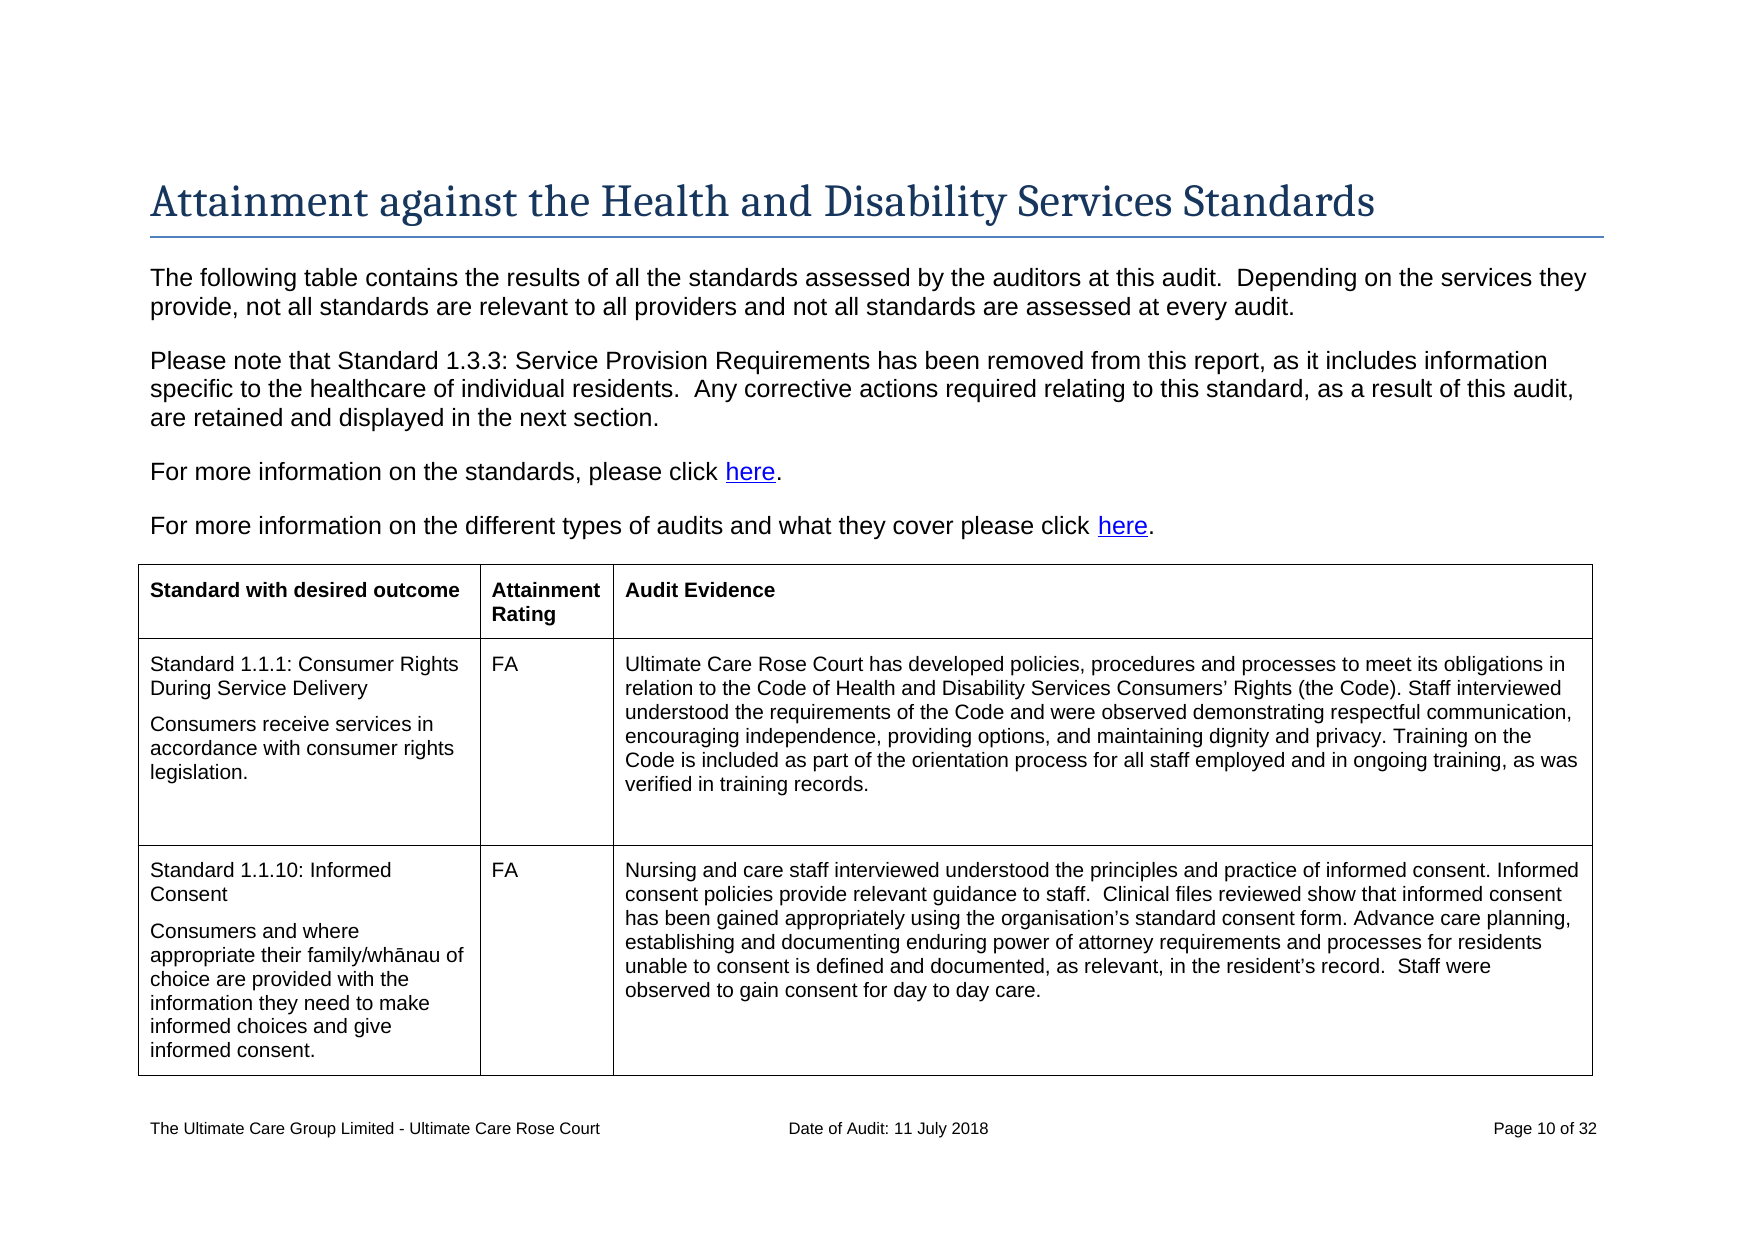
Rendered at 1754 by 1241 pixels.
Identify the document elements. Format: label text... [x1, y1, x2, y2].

table_cell Standard 1.1.1: Consumer Rights During Service Delivery Consumers receive services in accordance with consumer rights legislation. [139, 639, 480, 844]
text For more information on the different types of audits and what they cover please click here. [150, 511, 1604, 539]
table_cell Nursing and care staff interviewed understood the principles and practice of informed consent. Informed consent policies provide relevant guidance to staff. Clinical files reviewed show that informed consent has been gained appropriately using the organisation’s standard consent form. Advance care planning, establishing and documenting enduring power of attorney requirements and processes for residents unable to consent is defined and documented, as relevant, in the resident’s record. Staff were observed to gain consent for day to day care. [614, 846, 1592, 1075]
table_header Standard with desired outcome [139, 565, 480, 638]
text Please note that Standard 1.3.3: Service Provision Requirements has been removed from this report, as it includes information specific to the healthcare of individual residents. Any corrective actions required relating to this standard, as a result of this audit, are retained and displayed in the next section. [150, 346, 1604, 432]
subtitle Attainment against the Health and Disability Services Standards [150, 175, 1604, 236]
table_header Audit Evidence [614, 565, 1592, 638]
table_cell Ultimate Care Rose Court has developed policies, procedures and processes to meet its obligations in relation to the Code of Health and Disability Services Consumers’ Rights (the Code). Staff interviewed understood the requirements of the Code and were observed demonstrating respectful communication, encouraging independence, providing options, and maintaining dignity and privacy. Training on the Code is included as part of the orientation process for all staff employed and in ongoing training, as was verified in training records. [614, 639, 1592, 844]
table_cell FA [481, 846, 613, 1075]
table_header Attainment Rating [481, 565, 613, 638]
table_cell Standard 1.1.10: Informed Consent Consumers and where appropriate their family/whānau of choice are provided with the information they need to make informed choices and give informed consent. [139, 846, 480, 1075]
table_cell FA [481, 639, 613, 844]
text The following table contains the results of all the standards assessed by the auditors at this audit. Depending on the services they provide, not all standards are relevant to all providers and not all standards are assessed at every audit. [150, 263, 1604, 321]
text For more information on the standards, please click here. [150, 457, 1604, 486]
